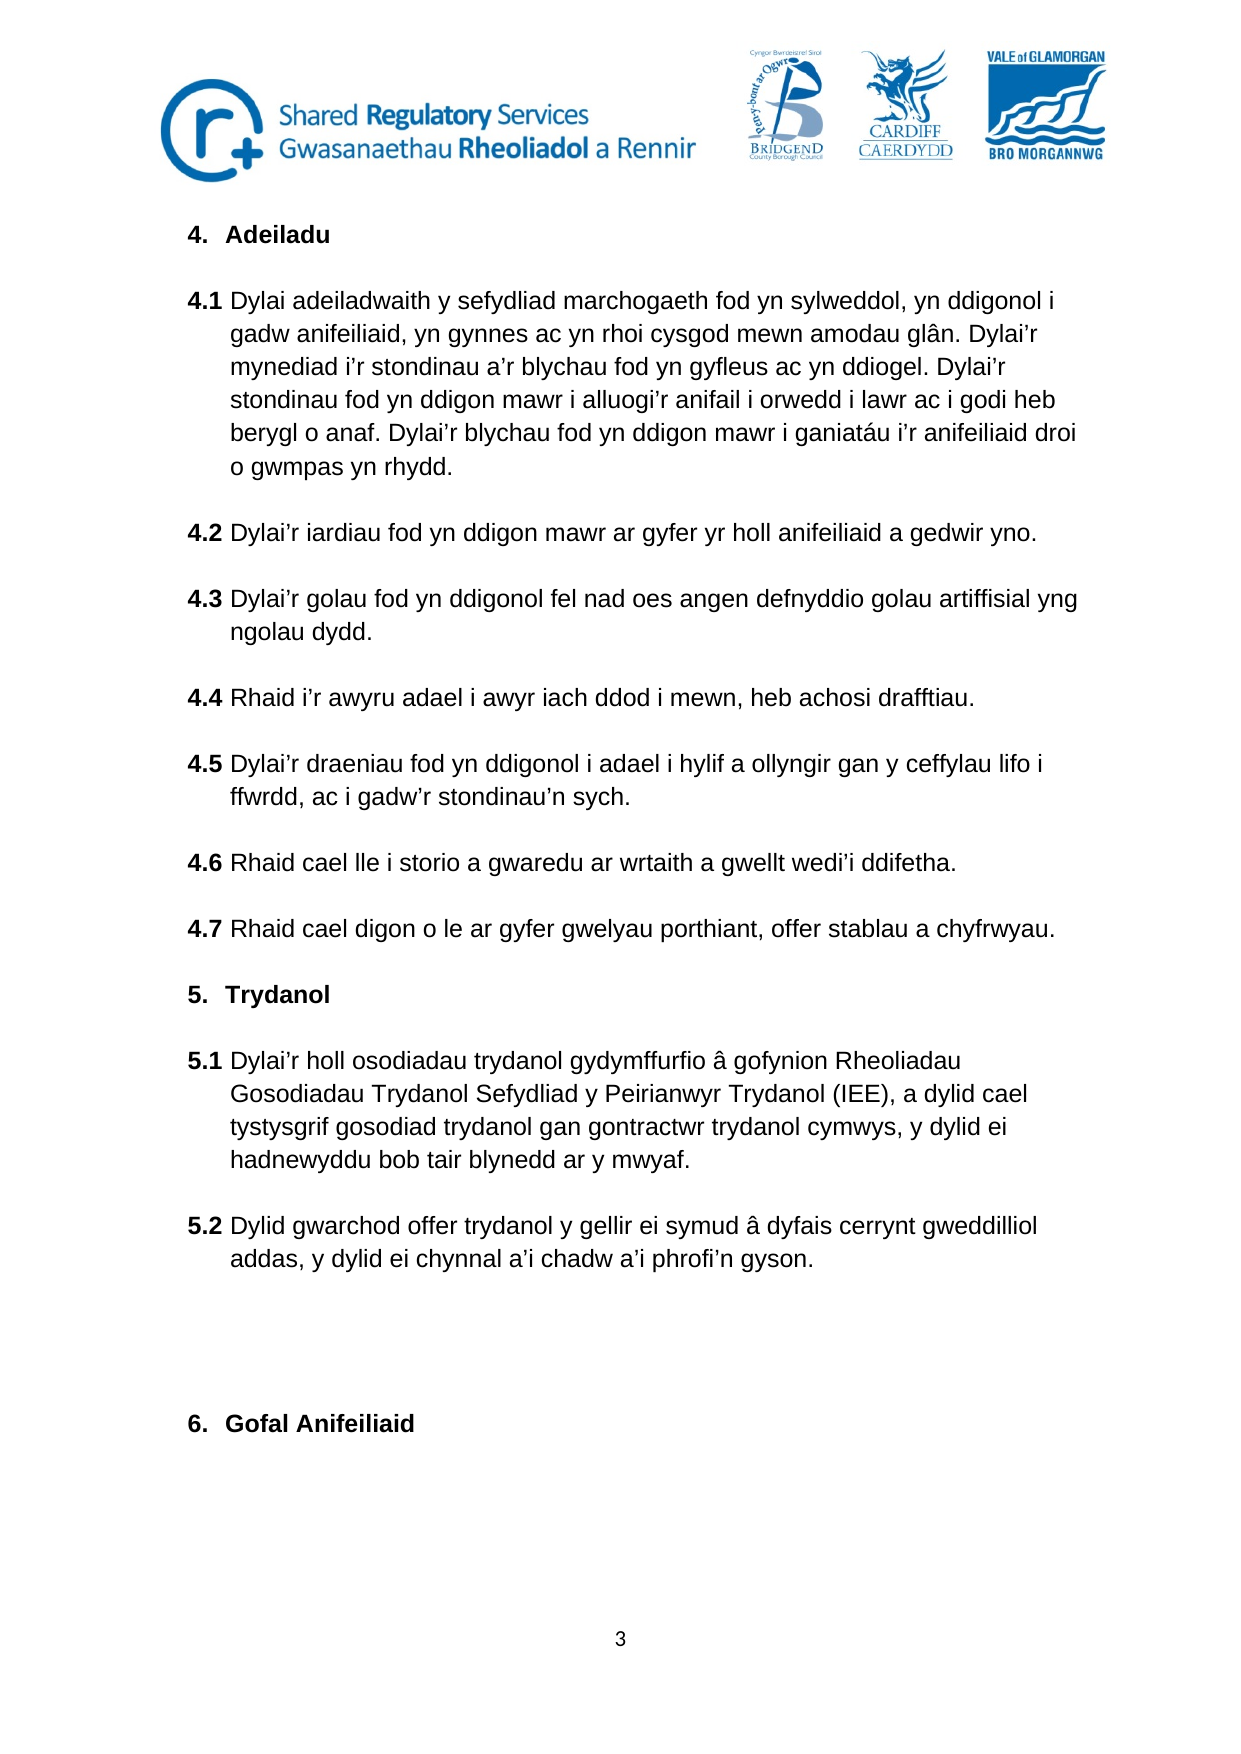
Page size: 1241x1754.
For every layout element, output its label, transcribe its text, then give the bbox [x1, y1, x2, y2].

list Dylai’r draeniau fod yn ddigonol i adael i hylif a ollyngir gan y ceffylau lifo i ffwrdd, ac i gadw’r stondinau’n sych. [187, 749, 1090, 810]
list Rhaid cael lle i storio a gwaredu ar wrtaith a gwellt wedi’i ddifetha. [187, 848, 1090, 876]
list Dylai adeiladwaith y sefydliad marchogaeth fod yn sylweddol, yn ddigonol i gadw anifeiliaid, yn gynnes ac yn rhoi cysgod mewn amodau glân. Dylai’r mynediad i’r stondinau a’r blychau fod yn gyfleus ac yn ddiogel. Dylai’r stondinau fod yn ddigon mawr i alluogi’r anifail i orwedd i lawr ac i godi heb berygl o anaf. Dylai’r blychau fod yn ddigon mawr i ganiatáu i’r anifeiliaid droi o gwmpas yn rhydd. [187, 286, 1090, 480]
list Adeiladu [187, 220, 1090, 249]
picture [150, 73, 707, 193]
list Dylai’r golau fod yn ddigonol fel nad oes angen defnyddio golau artiffisial yng ngolau dydd. [187, 583, 1090, 645]
list Rhaid cael digon o le ar gyfer gwelyau porthiant, offer stablau a chyfrwyau. [187, 914, 1090, 942]
list Dylai’r holl osodiadau trydanol gydymffurfio â gofynion Rheoliadau Gosodiadau Trydanol Sefydliad y Peirianwyr Trydanol (IEE), a dylid cael tystysgrif gosodiad trydanol gan gontractwr trydanol cymwys, y dylid ei hadnewyddu bob tair blynedd ar y mwyaf. [187, 1046, 1090, 1174]
list Dylid gwarchod offer trydanol y gellir ei symud â dyfais cerrynt gweddilliol addas, y dylid ei chynnal a’i chadw a’i phrofi’n gyson. [187, 1211, 1090, 1273]
list Gofal Anifeiliaid [187, 1409, 1090, 1438]
list Rhaid i’r awyru adael i awyr iach ddod i mewn, heb achosi drafftiau. [187, 683, 1090, 711]
list Dylai’r iardiau fod yn ddigon mawr ar gyfer yr holl anifeiliaid a gedwir yno. [187, 517, 1090, 546]
picture [736, 41, 1115, 166]
list Trydanol [187, 980, 1090, 1008]
